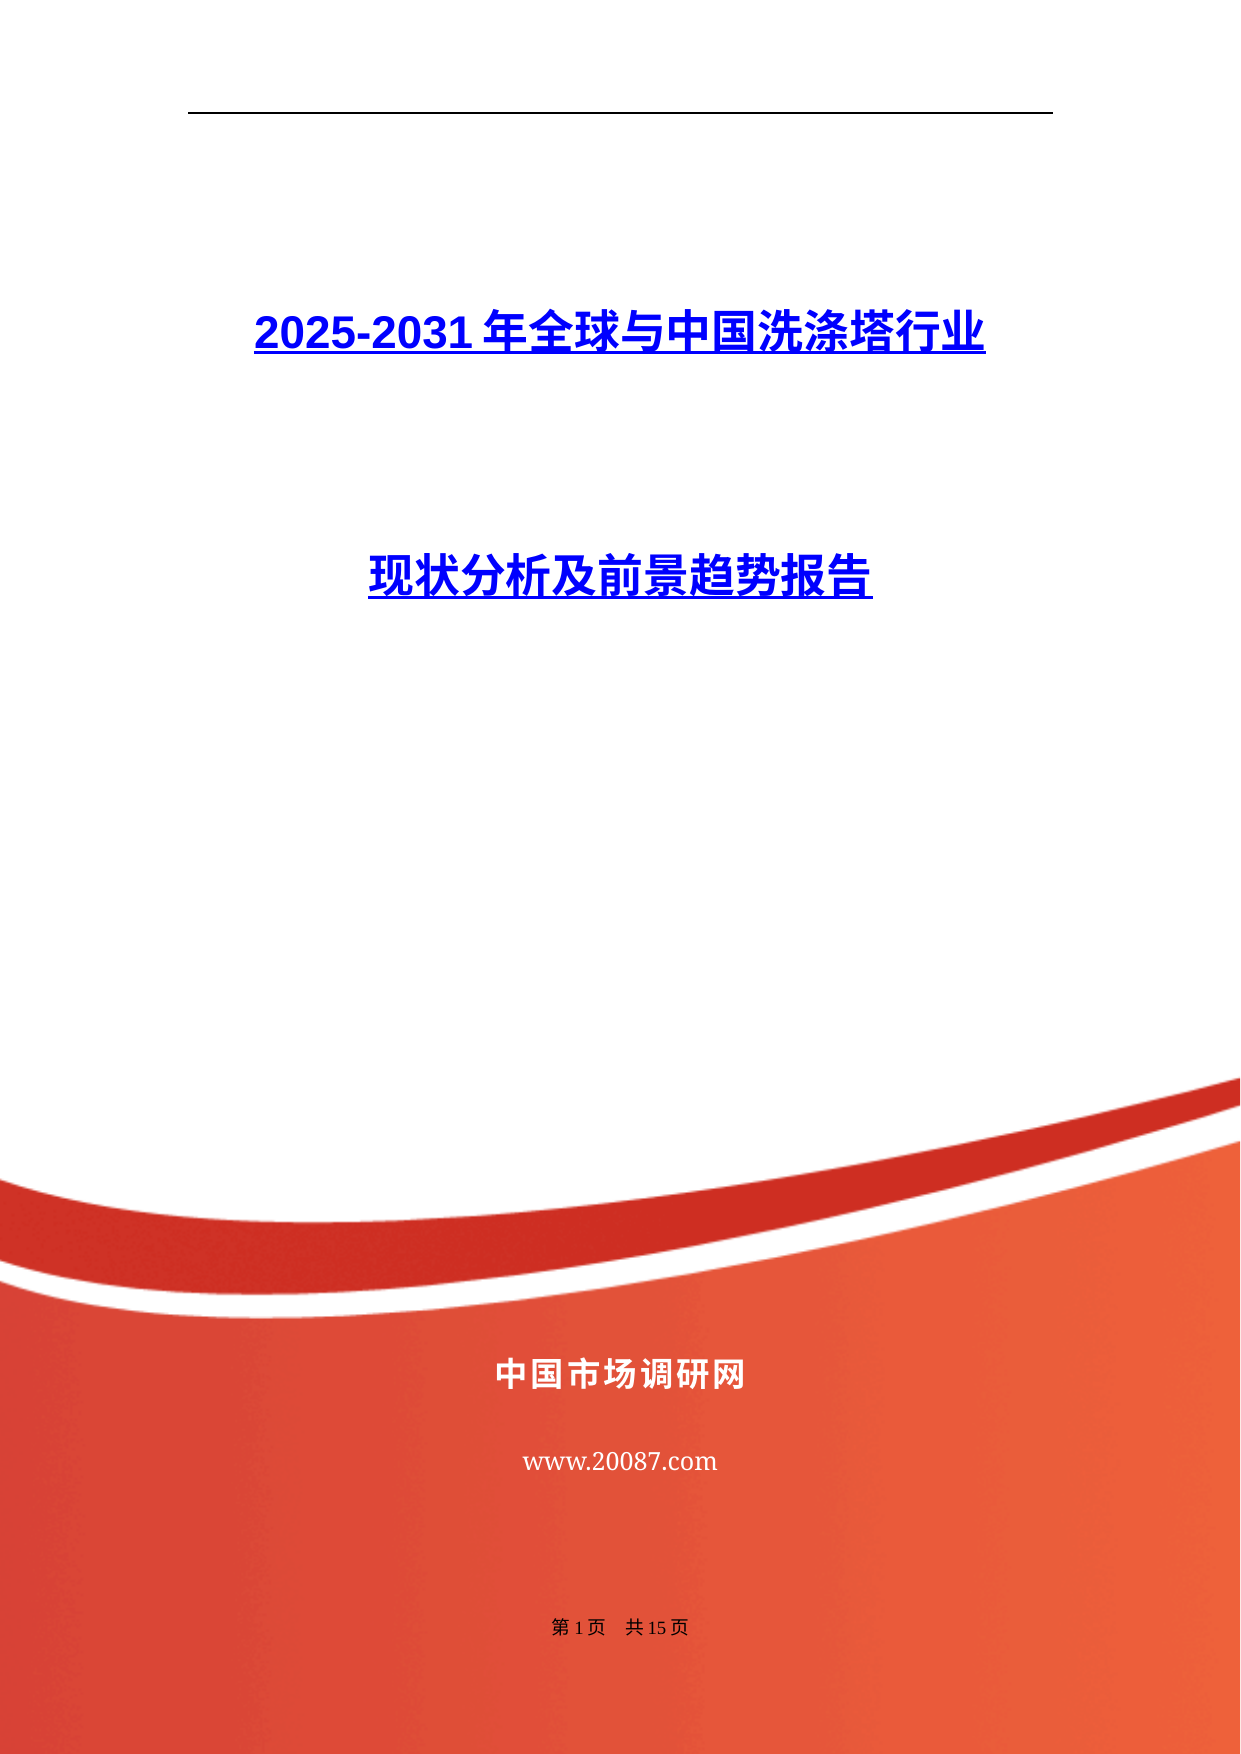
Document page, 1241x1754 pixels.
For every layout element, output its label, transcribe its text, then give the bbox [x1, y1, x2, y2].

table_header 2025-2031年全球与中国洗涤塔行业现状分析及前景趋势报告 [188, 207, 1053, 773]
subtitle 中国市场调研网 [187, 1339, 1053, 1404]
text www.20087.com [187, 1428, 1053, 1493]
picture [0, 1006, 1241, 1754]
